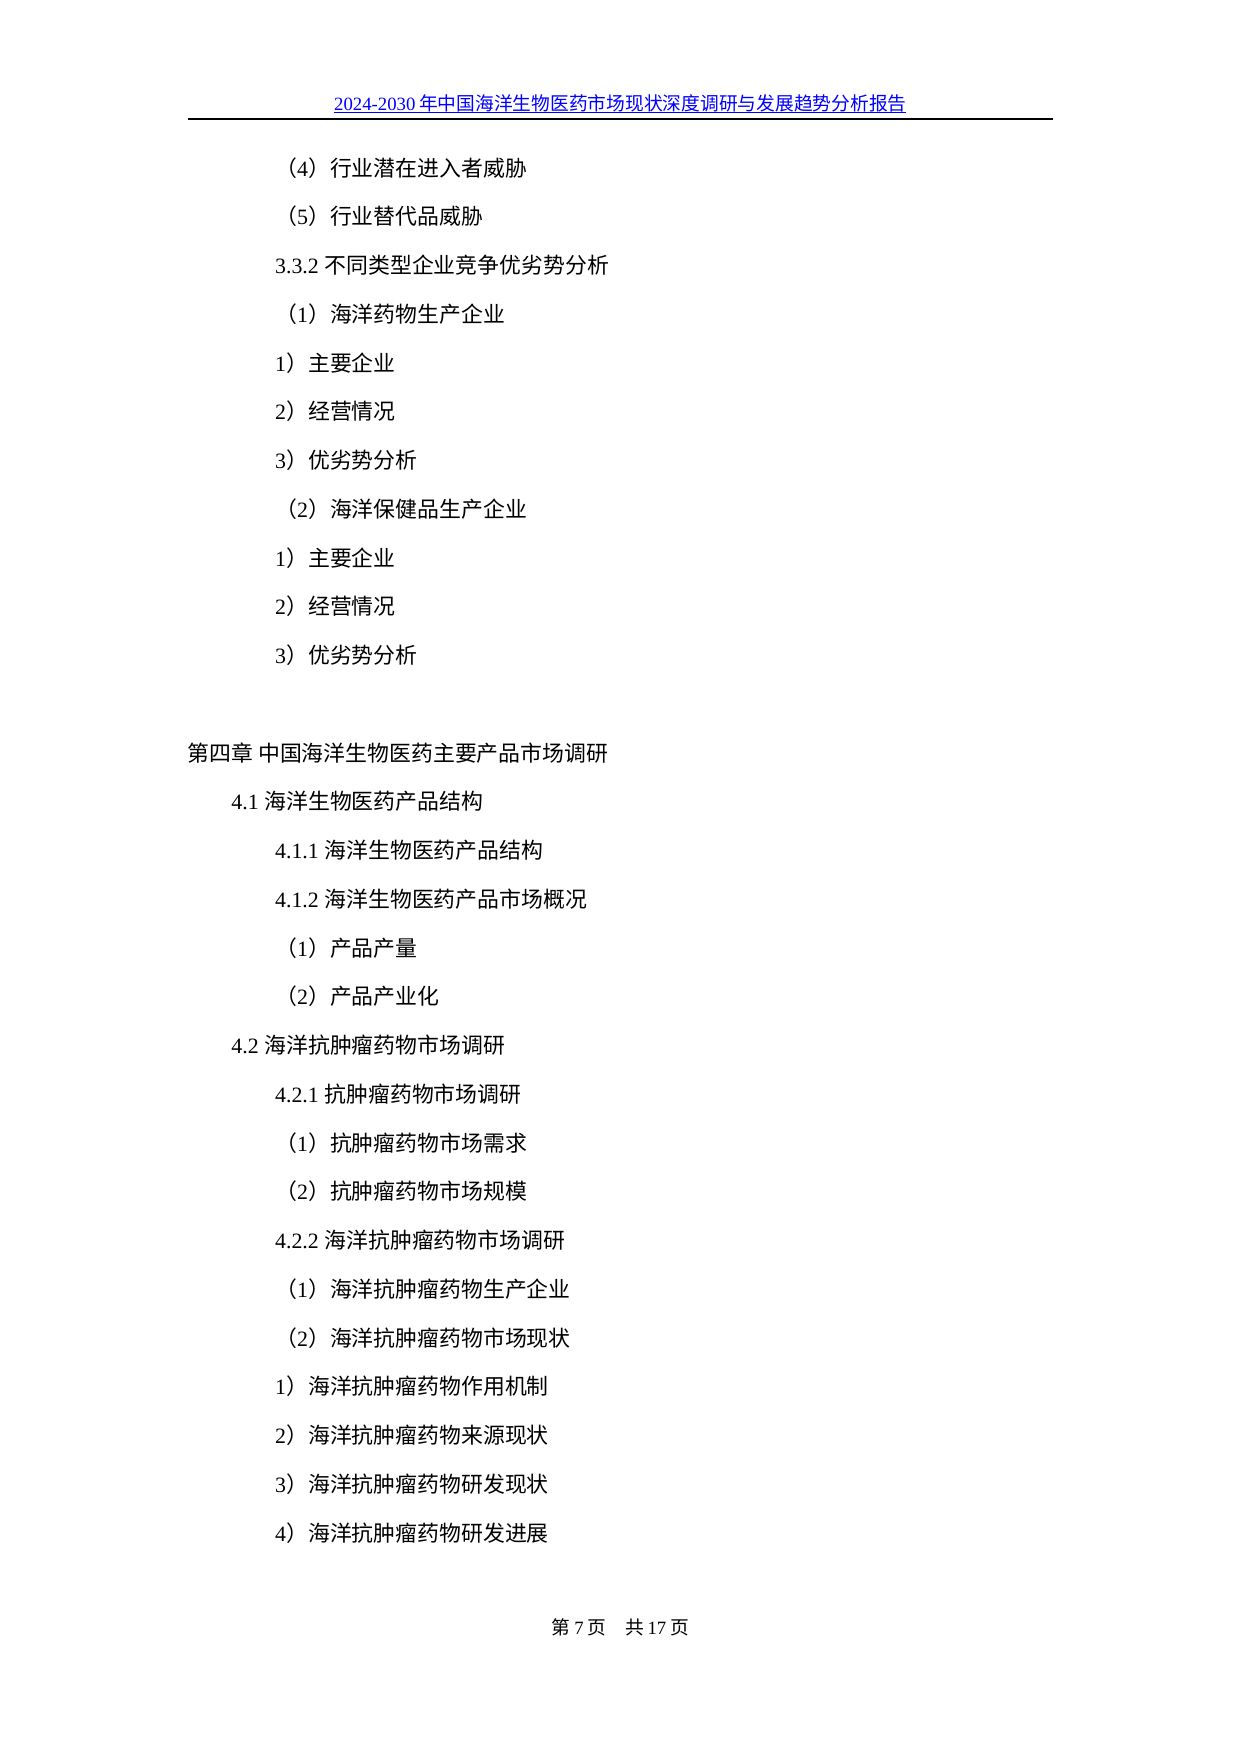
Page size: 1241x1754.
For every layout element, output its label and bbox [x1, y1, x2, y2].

text [187, 150, 1053, 1548]
